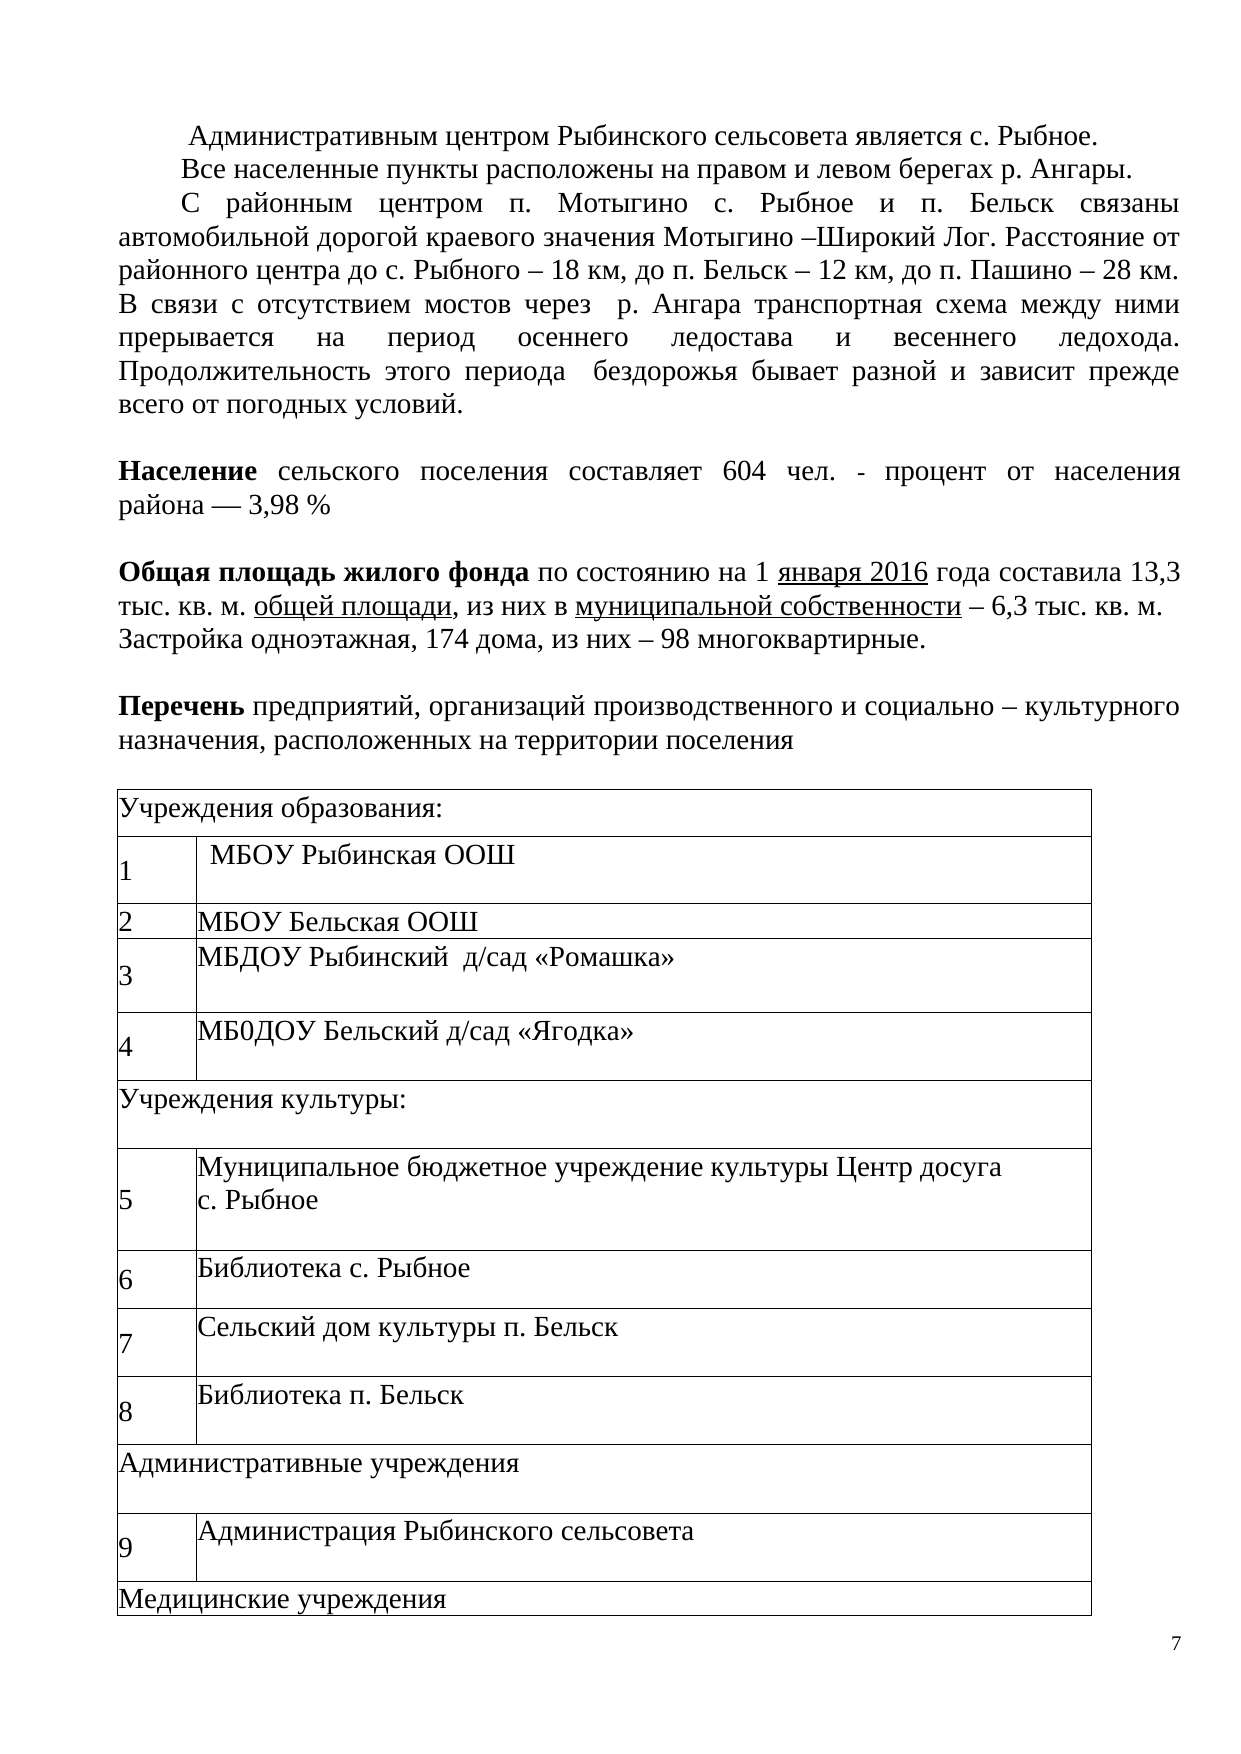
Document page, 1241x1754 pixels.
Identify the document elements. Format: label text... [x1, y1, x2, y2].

table_header Учреждения образования: [118, 790, 1091, 836]
text С районным центром п. Мотыгино с. Рыбное и п. Бельск связаны автомобильной дорогой краевого значения Мотыгино –Широкий Лог. Расстояние от районного центра до с. Рыбного – 18 км, до п. Бельск – 12 км, до п. Пашино – 28 км. В связи с отсутствием мостов через р. Ангара транспортная схема между ними прерывается на период осеннего ледостава и весеннего ледохода. Продолжительность этого периода бездорожья бывает разной и зависит прежде всего от погодных условий. [118, 185, 1181, 420]
table_cell 2 [118, 904, 196, 938]
table_cell МБОУ Бельская ООШ [197, 904, 1091, 938]
table_cell МБ0ДОУ Бельский д/сад «Ягодка» [197, 1013, 1091, 1080]
table_cell Учреждения культуры: [118, 1081, 1091, 1148]
table_cell МБОУ Рыбинская ООШ [197, 837, 1091, 903]
table_cell МБДОУ Рыбинский д/сад «Ромашка» [197, 939, 1091, 1012]
text Общая площадь жилого фонда по состоянию на 1 января 2016 года составила 13,3 тыс. кв. м. общей площади, из них в муниципальной собственности – 6,3 тыс. кв. м. [118, 554, 1181, 621]
text Административным центром Рыбинского сельсовета является с. Рыбное. [118, 118, 1181, 152]
table_cell 7 [118, 1309, 196, 1376]
text Все населенные пункты расположены на правом и левом берегах р. Ангары. [118, 152, 1181, 185]
table_cell Муниципальное бюджетное учреждение культуры Центр досуга с. Рыбное [197, 1149, 1091, 1249]
text Население сельского поселения составляет 604 чел. - процент от населения района — 3,98 % [118, 453, 1181, 521]
table_cell Библиотека п. Бельск [197, 1377, 1091, 1444]
table_cell 4 [118, 1013, 196, 1080]
table_cell 9 [118, 1514, 196, 1581]
table_cell Сельский дом культуры п. Бельск [197, 1309, 1091, 1376]
table_cell Администрация Рыбинского сельсовета [197, 1514, 1091, 1581]
table_cell 1 [118, 837, 196, 903]
text Застройка одноэтажная, 174 дома, из них – 98 многоквартирные. [118, 621, 1181, 655]
table_cell Административные учреждения [118, 1445, 1091, 1512]
table_cell 5 [118, 1149, 196, 1249]
text Перечень предприятий, организаций производственного и социально – культурного назначения, расположенных на территории поселения [118, 688, 1181, 755]
table_cell 8 [118, 1377, 196, 1444]
table_cell 3 [118, 939, 196, 1012]
table_cell Библиотека с. Рыбное [197, 1251, 1091, 1308]
table_cell 6 [118, 1251, 196, 1308]
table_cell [118, 1582, 1091, 1615]
